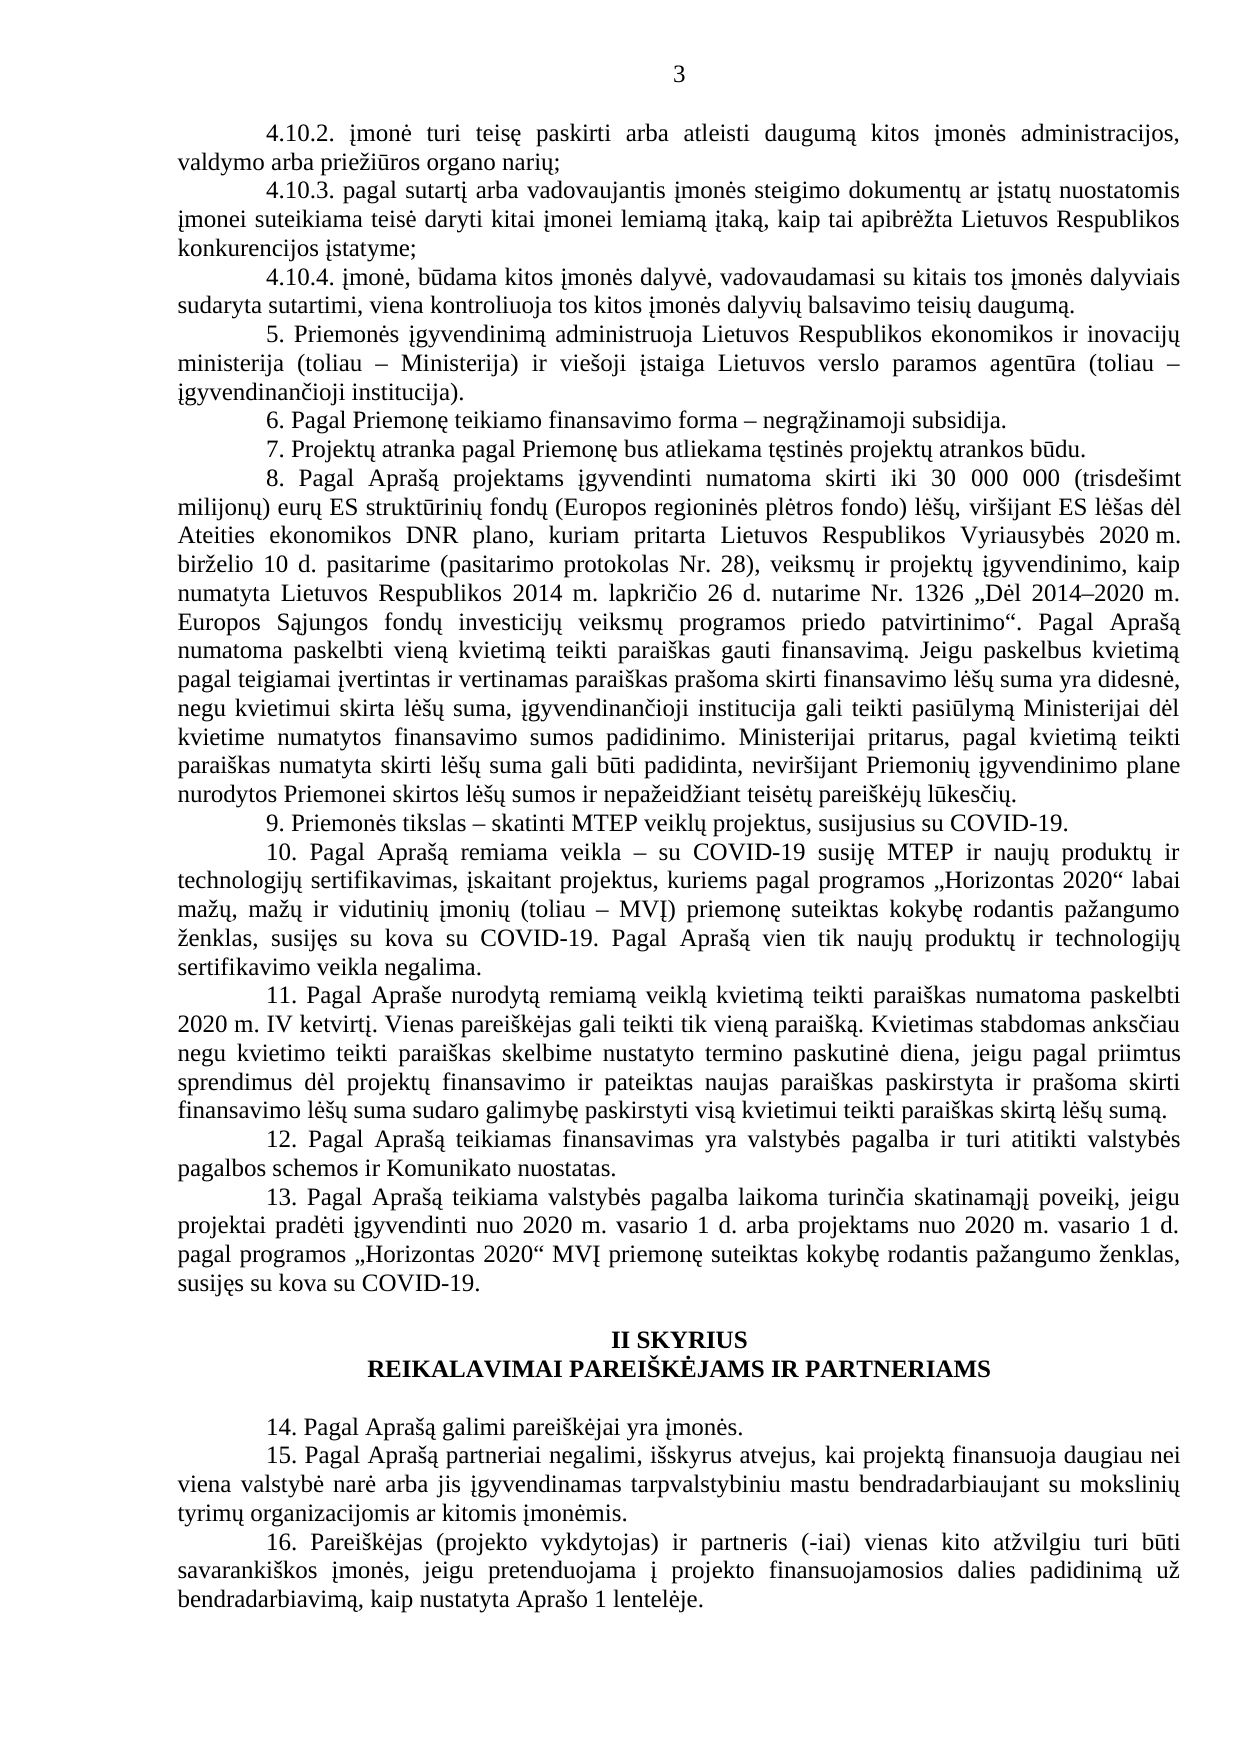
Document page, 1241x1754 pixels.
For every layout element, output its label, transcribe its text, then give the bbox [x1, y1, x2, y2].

text 11. Pagal Apraše nurodytą remiamą veiklą kvietimą teikti paraiškas numatoma paskelbti 2020 m. IV ketvirtį. Vienas pareiškėjas gali teikti tik vieną paraišką. Kvietimas stabdomas anksčiau negu kvietimo teikti paraiškas skelbime nustatyto termino paskutinė diena, jeigu pagal priimtus sprendimus dėl projektų finansavimo ir pateiktas naujas paraiškas paskirstyta ir prašoma skirti finansavimo lėšų suma sudaro galimybę paskirstyti visą kvietimui teikti paraiškas skirtą lėšų sumą. [177, 981, 1181, 1124]
text 6. Pagal Priemonę teikiamo finansavimo forma – negrąžinamoji subsidija. [177, 406, 1181, 434]
text 5. Priemonės įgyvendinimą administruoja Lietuvos Respublikos ekonomikos ir inovacijų ministerija (toliau – Ministerija) ir viešoji įstaiga Lietuvos verslo paramos agentūra (toliau – įgyvendinančioji institucija). [177, 319, 1181, 406]
text 8. Pagal Aprašą projektams įgyvendinti numatoma skirti iki 30 000 000 (trisdešimt milijonų) eurų ES struktūrinių fondų (Europos regioninės plėtros fondo) lėšų, viršijant ES lėšas dėl Ateities ekonomikos DNR plano, kuriam pritarta Lietuvos Respublikos Vyriausybės 2020 m. birželio 10 d. pasitarime (pasitarimo protokolas Nr. 28), veiksmų ir projektų įgyvendinimo, kaip numatyta Lietuvos Respublikos 2014 m. lapkričio 26 d. nutarime Nr. 1326 „Dėl 2014–2020 m. Europos Sąjungos fondų investicijų veiksmų programos priedo patvirtinimo“. Pagal Aprašą numatoma paskelbti vieną kvietimą teikti paraiškas gauti finansavimą. Jeigu paskelbus kvietimą pagal teigiamai įvertintas ir vertinamas paraiškas prašoma skirti finansavimo lėšų suma yra didesnė, negu kvietimui skirta lėšų suma, įgyvendinančioji institucija gali teikti pasiūlymą Ministerijai dėl kvietime numatytos finansavimo sumos padidinimo. Ministerijai pritarus, pagal kvietimą teikti paraiškas numatyta skirti lėšų suma gali būti padidinta, neviršijant Priemonių įgyvendinimo plane nurodytos Priemonei skirtos lėšų sumos ir nepažeidžiant teisėtų pareiškėjų lūkesčių. [177, 463, 1181, 808]
text 14. Pagal Aprašą galimi pareiškėjai yra įmonės. [177, 1412, 1181, 1441]
text II SKYRIUS [177, 1326, 1181, 1354]
text 10. Pagal Aprašą remiama veikla – su COVID-19 susiję MTEP ir naujų produktų ir technologijų sertifikavimas, įskaitant projektus, kuriems pagal programos „Horizontas 2020“ labai mažų, mažų ir vidutinių įmonių (toliau – MVĮ) priemonę suteiktas kokybę rodantis pažangumo ženklas, susijęs su kova su COVID-19. Pagal Aprašą vien tik naujų produktų ir technologijų sertifikavimo veikla negalima. [177, 837, 1181, 981]
text 13. Pagal Aprašą teikiama valstybės pagalba laikoma turinčia skatinamąjį poveikį, jeigu projektai pradėti įgyvendinti nuo 2020 m. vasario 1 d. arba projektams nuo 2020 m. vasario 1 d. pagal programos „Horizontas 2020“ MVĮ priemonę suteiktas kokybę rodantis pažangumo ženklas, susijęs su kova su COVID-19. [177, 1182, 1181, 1297]
text 16. Pareiškėjas (projekto vykdytojas) ir partneris (-iai) vienas kito atžvilgiu turi būti savarankiškos įmonės, jeigu pretenduojama į projekto finansuojamosios dalies padidinimą už bendradarbiavimą, kaip nustatyta Aprašo 1 lentelėje. [177, 1527, 1181, 1613]
text 15. Pagal Aprašą partneriai negalimi, išskyrus atvejus, kai projektą finansuoja daugiau nei viena valstybė narė arba jis įgyvendinamas tarpvalstybiniu mastu bendradarbiaujant su mokslinių tyrimų organizacijomis ar kitomis įmonėmis. [177, 1441, 1181, 1527]
text 4.10.3. pagal sutartį arba vadovaujantis įmonės steigimo dokumentų ar įstatų nuostatomis įmonei suteikiama teisė daryti kitai įmonei lemiamą įtaką, kaip tai apibrėžta Lietuvos Respublikos konkurencijos įstatyme; [177, 176, 1181, 262]
text 7. Projektų atranka pagal Priemonę bus atliekama tęstinės projektų atrankos būdu. [177, 434, 1181, 463]
text 9. Priemonės tikslas – skatinti MTEP veiklų projektus, susijusius su COVID-19. [177, 808, 1181, 837]
text 4.10.2. įmonė turi teisę paskirti arba atleisti daugumą kitos įmonės administracijos, valdymo arba priežiūros organo narių; [177, 118, 1181, 176]
text 4.10.4. įmonė, būdama kitos įmonės dalyvė, vadovaudamasi su kitais tos įmonės dalyviais sudaryta sutartimi, viena kontroliuoja tos kitos įmonės dalyvių balsavimo teisių daugumą. [177, 262, 1181, 319]
text REIKALAVIMAI PAREIŠKĖJAMS IR PARTNERIAMS [177, 1354, 1181, 1383]
text 12. Pagal Aprašą teikiamas finansavimas yra valstybės pagalba ir turi atitikti valstybės pagalbos schemos ir Komunikato nuostatas. [177, 1124, 1181, 1182]
